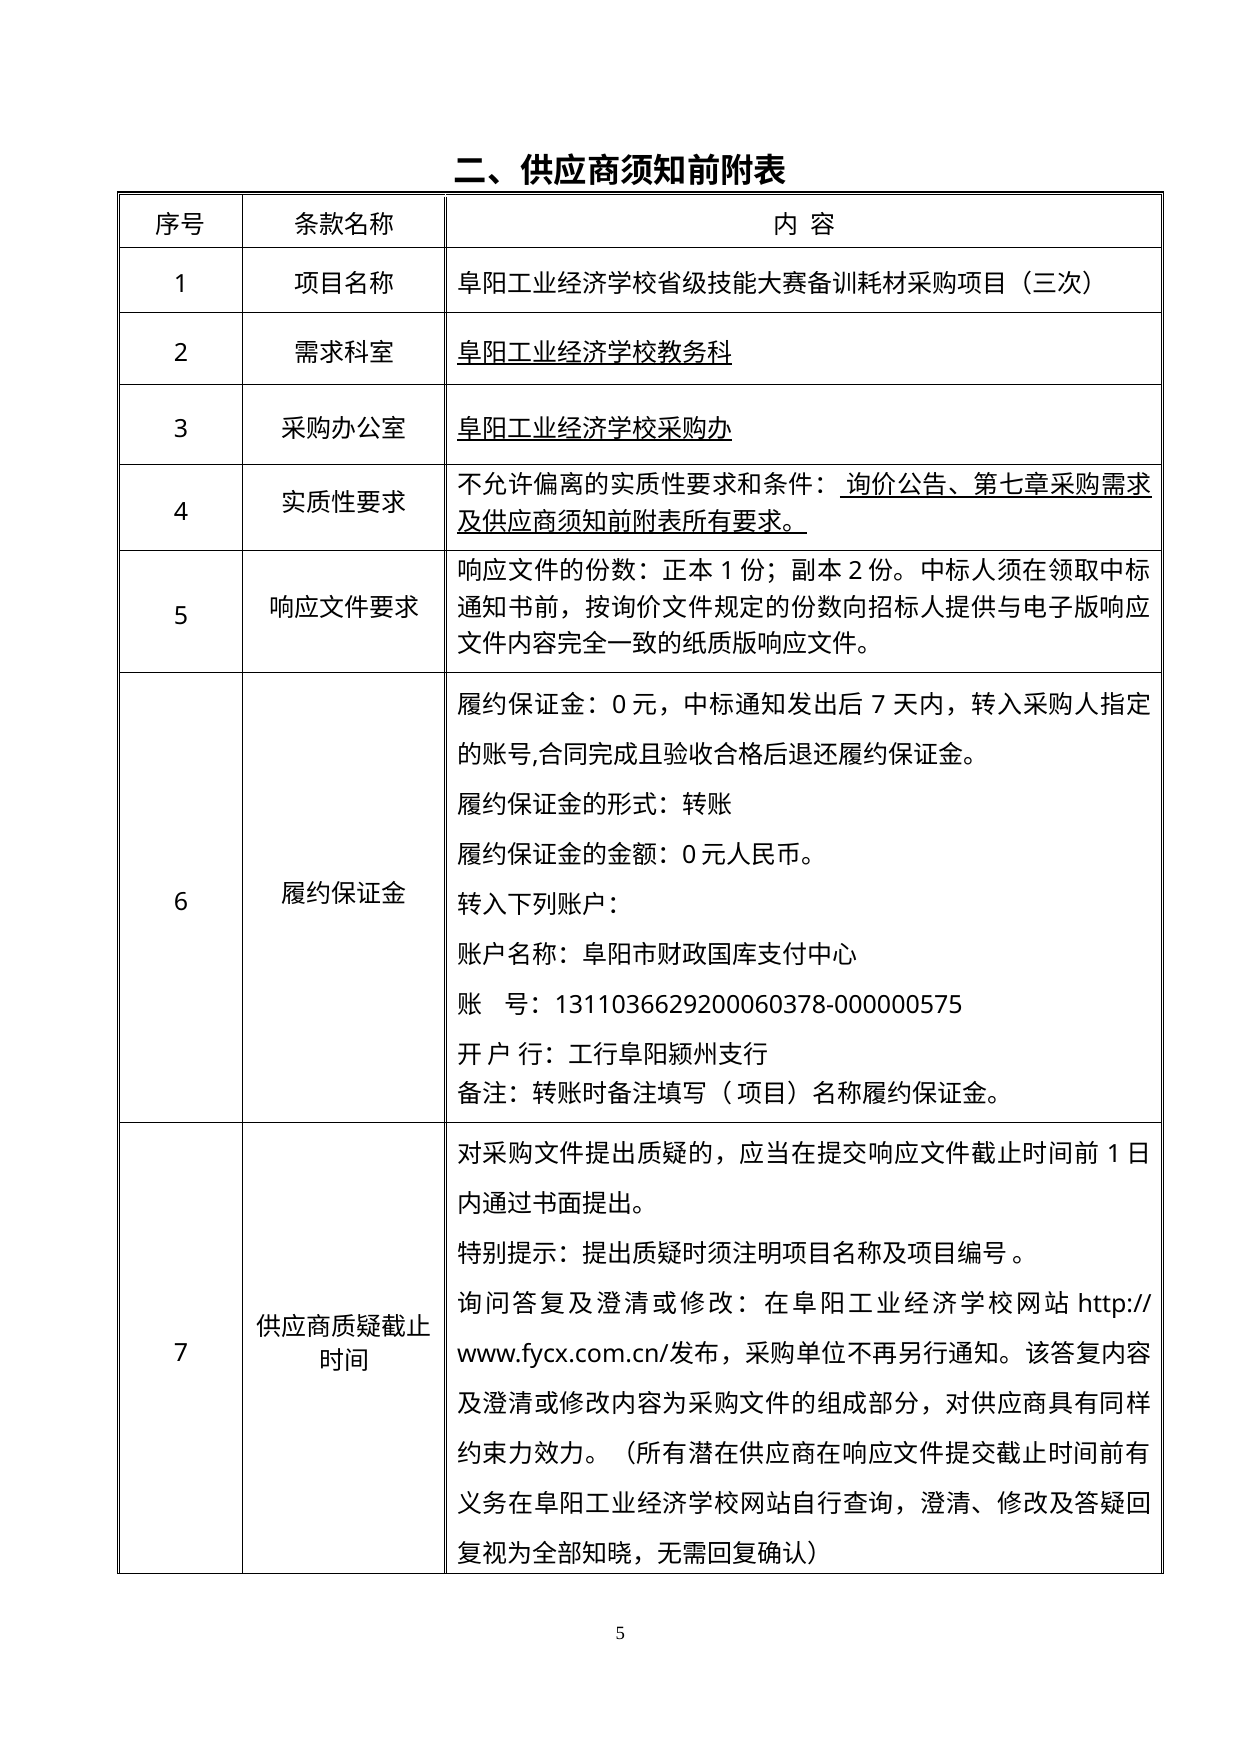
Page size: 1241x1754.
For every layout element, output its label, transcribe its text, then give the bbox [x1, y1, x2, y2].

table_cell 实质性要求 [243, 465, 444, 550]
table_cell 响应文件要求 [243, 551, 444, 672]
table_cell 采购办公室 [243, 385, 444, 464]
table_cell 履约保证金 [243, 673, 444, 1122]
table_cell 6 [120, 673, 242, 1122]
table_cell 4 [120, 465, 242, 550]
table_cell 需求科室 [243, 313, 444, 383]
table_header 内 容 [446, 195, 1161, 247]
table_cell 7 [120, 1123, 242, 1573]
table_cell 2 [120, 313, 242, 383]
text 二、供应商须知前附表 [130, 148, 1110, 191]
table_cell 履约保证金：0元，中标通知发出后 7 天内，转入采购人指定的账号,合同完成且验收合格后退还履约保证金。 履约保证金的形式：转账 履约保证金的金额：0元人民币。 转入下列账户： 账户名称：阜阳市财政国库支付中心 账 号：1311036629200060378-000000575 开 户 行：工行阜阳颍州支行 备注：转账时备注填写（ 项目）名称履约保证金。 [447, 673, 1161, 1122]
table_cell 供应商质疑截止时间 [243, 1123, 444, 1573]
table_cell 1 [120, 248, 242, 312]
table_cell 阜阳工业经济学校采购办 [447, 385, 1161, 464]
table_cell 5 [120, 551, 242, 672]
table_cell 阜阳工业经济学校省级技能大赛备训耗材采购项目（三次） [447, 248, 1161, 312]
table_cell 3 [120, 385, 242, 464]
table_header 序号 [120, 195, 242, 247]
table_cell 对采购文件提出质疑的，应当在提交响应文件截止时间前1日内通过书面提出。 特别提示：提出质疑时须注明项目名称及项目编号 。 询问答复及澄清或修改：在阜阳工业经济学校网站http://www.fycx.com.cn/发布，采购单位不再另行通知。该答复内容及澄清或修改内容为采购文件的组成部分，对供应商具有同样约束力效力。（所有潜在供应商在响应文件提交截止时间前有义务在阜阳工业经济学校网站自行查询，澄清、修改及答疑回复视为全部知晓，无需回复确认） [447, 1123, 1161, 1573]
table_header 条款名称 [243, 193, 446, 247]
table_cell 阜阳工业经济学校教务科 [447, 313, 1161, 383]
table_cell 响应文件的份数：正本1份；副本2份。中标人须在领取中标通知书前，按询价文件规定的份数向招标人提供与电子版响应文件内容完全一致的纸质版响应文件。 [447, 551, 1161, 672]
table_cell 不允许偏离的实质性要求和条件： 询价公告、第七章采购需求及供应商须知前附表所有要求。 [447, 465, 1161, 550]
table_cell 项目名称 [243, 248, 444, 312]
